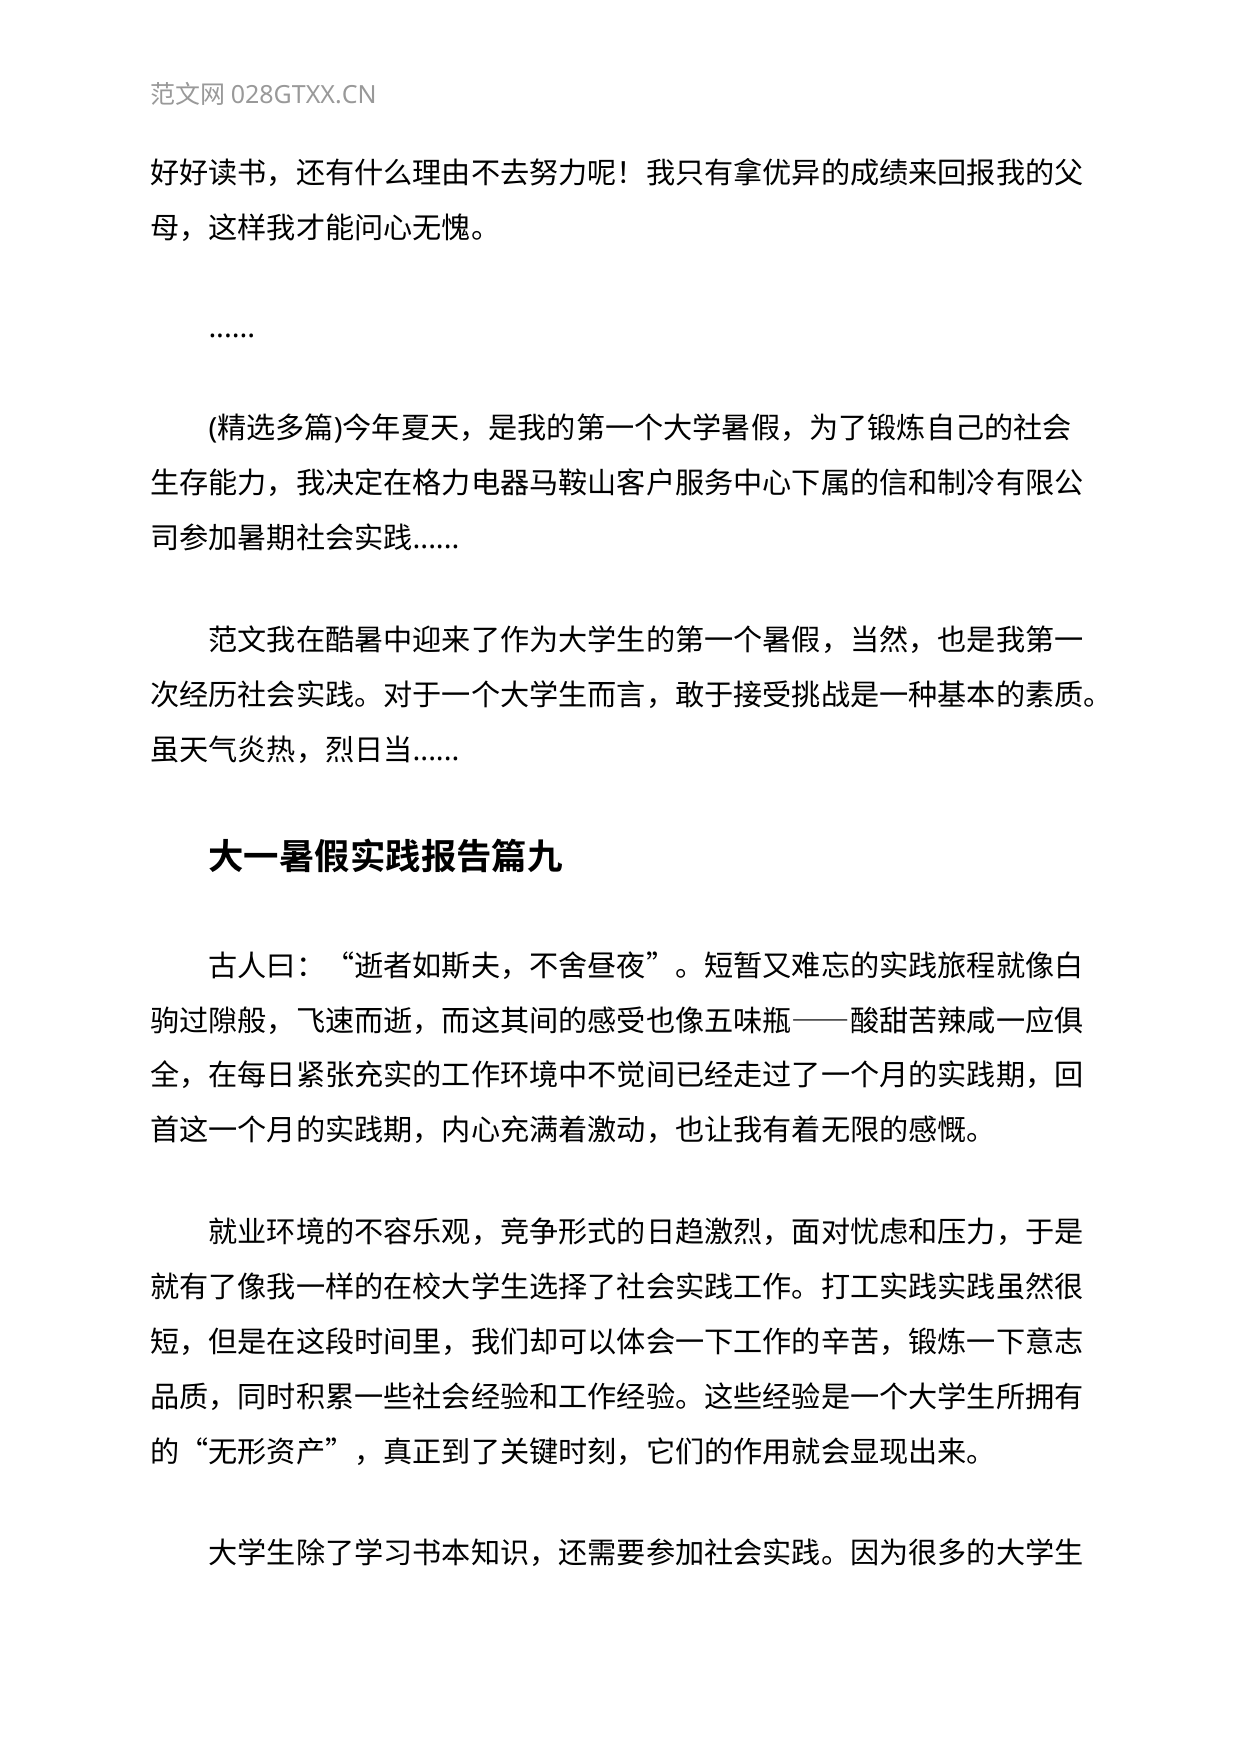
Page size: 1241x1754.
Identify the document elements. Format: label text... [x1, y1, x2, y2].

text (精选多篇)今年夏天，是我的第一个大学暑假，为了锻炼自己的社会生存能力，我决定在格力电器马鞍山客户服务中心下属的信和制冷有限公司参加暑期社会实践...... [150, 405, 1090, 557]
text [150, 1530, 1090, 1572]
text 范文我在酷暑中迎来了作为大学生的第一个暑假，当然，也是我第一次经历社会实践。对于一个大学生而言，敢于接受挑战是一种基本的素质。虽天气炎热，烈日当...... [150, 617, 1090, 769]
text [150, 150, 1090, 247]
text 大一暑假实践报告篇九 [150, 829, 1090, 880]
text 古人曰：“逝者如斯夫，不舍昼夜”。短暂又难忘的实践旅程就像白驹过隙般，飞速而逝，而这其间的感受也像五味瓶——酸甜苦辣咸一应俱全，在每日紧张充实的工作环境中不觉间已经走过了一个月的实践期，回首这一个月的实践期，内心充满着激动，也让我有着无限的感慨。 [150, 942, 1090, 1149]
text ...... [150, 307, 1090, 346]
text 就业环境的不容乐观，竞争形式的日趋激烈，面对忧虑和压力，于是就有了像我一样的在校大学生选择了社会实践工作。打工实践实践虽然很短，但是在这段时间里，我们却可以体会一下工作的辛苦，锻炼一下意志品质，同时积累一些社会经验和工作经验。这些经验是一个大学生所拥有的“无形资产”，真正到了关键时刻，它们的作用就会显现出来。 [150, 1209, 1090, 1471]
